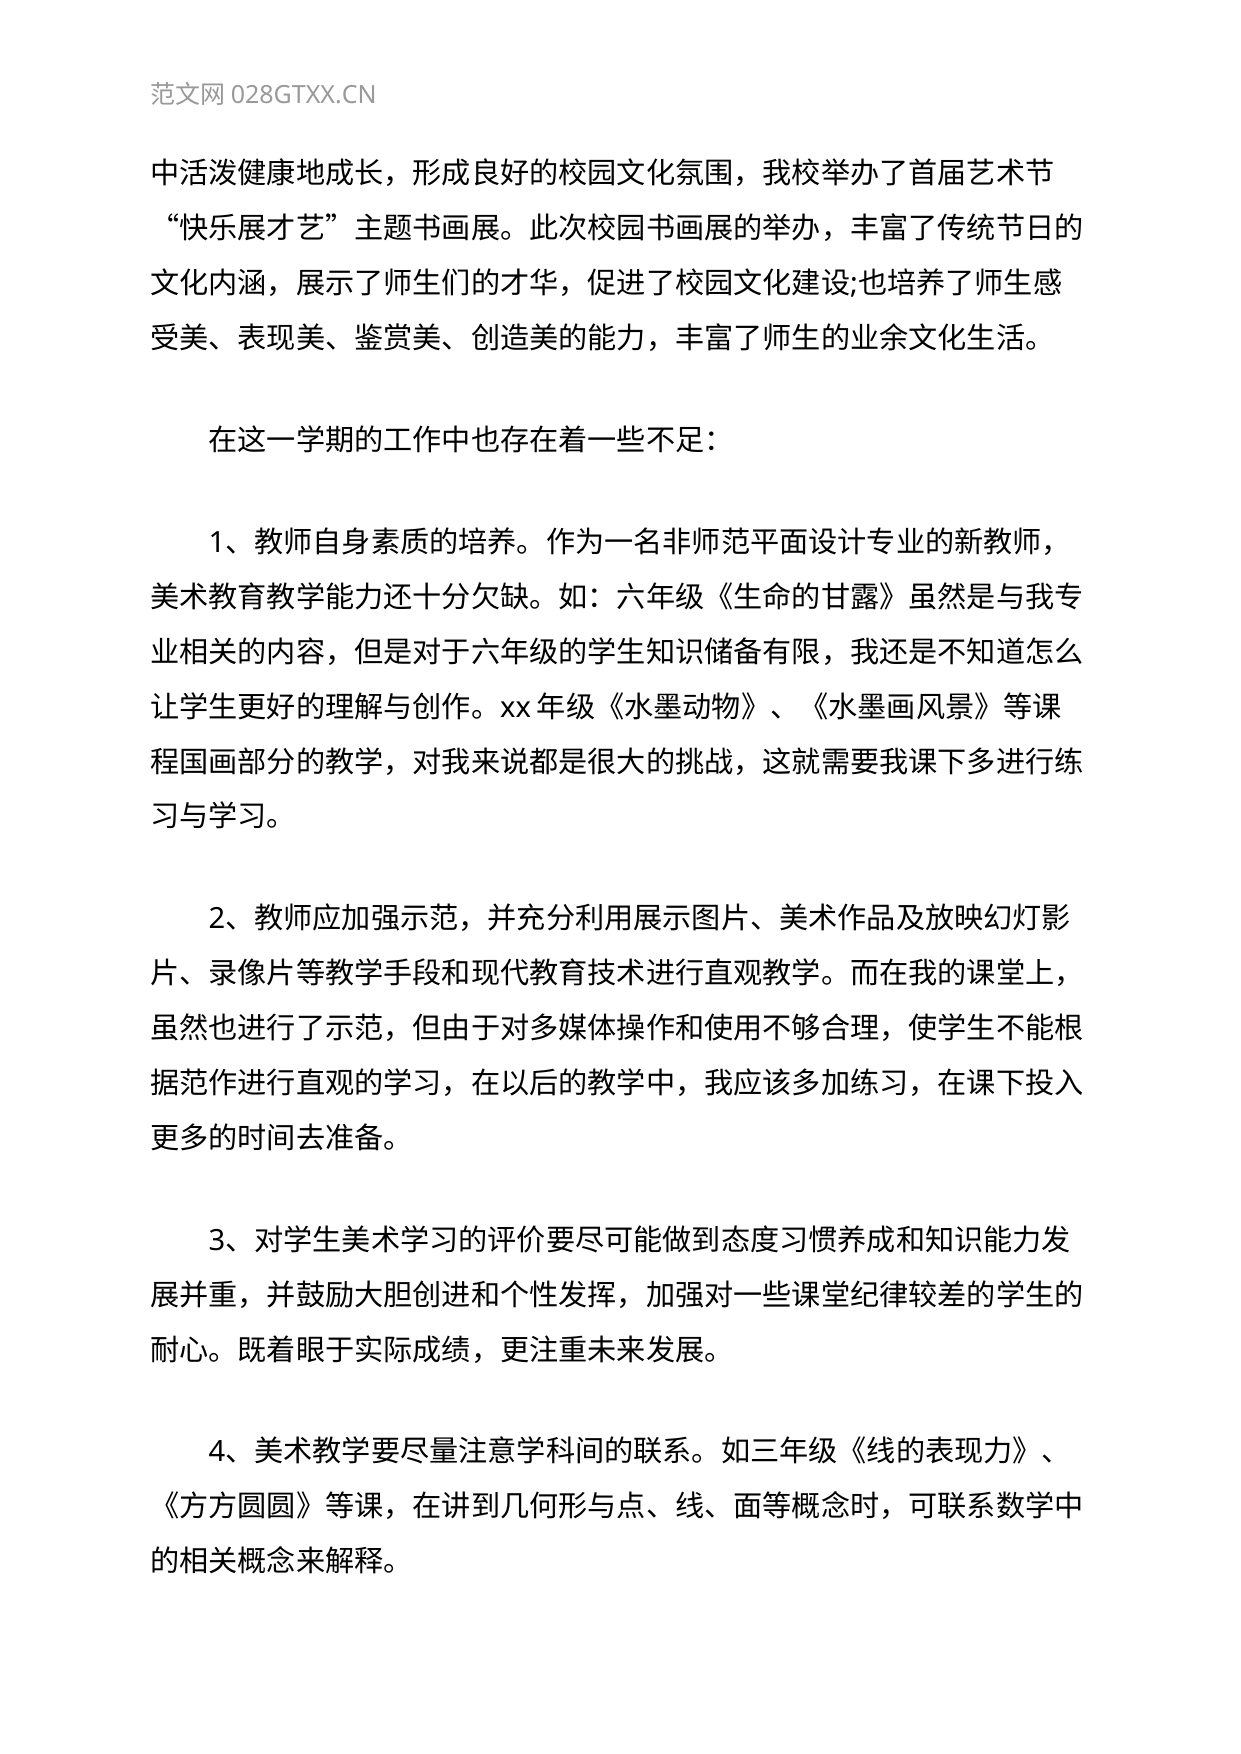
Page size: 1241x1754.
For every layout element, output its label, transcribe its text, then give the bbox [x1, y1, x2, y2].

text 2、教师应加强示范，并充分利用展示图片、美术作品及放映幻灯影片、录像片等教学手段和现代教育技术进行直观教学。而在我的课堂上，虽然也进行了示范，但由于对多媒体操作和使用不够合理，使学生不能根据范作进行直观的学习，在以后的教学中，我应该多加练习，在课下投入更多的时间去准备。 [150, 895, 1090, 1157]
text 在这一学期的工作中也存在着一些不足： [150, 417, 1090, 459]
text 3、对学生美术学习的评价要尽可能做到态度习惯养成和知识能力发展并重，并鼓励大胆创进和个性发挥，加强对一些课堂纪律较差的学生的耐心。既着眼于实际成绩，更注重未来发展。 [150, 1216, 1090, 1368]
text 1、教师自身素质的培养。作为一名非师范平面设计专业的新教师，美术教育教学能力还十分欠缺。如：六年级《生命的甘露》虽然是与我专业相关的内容，但是对于六年级的学生知识储备有限，我还是不知道怎么让学生更好的理解与创作。xx年级《水墨动物》、《水墨画风景》等课程国画部分的教学，对我来说都是很大的挑战，这就需要我课下多进行练习与学习。 [150, 518, 1090, 835]
text 4、美术教学要尽量注意学科间的联系。如三年级《线的表现力》、《方方圆圆》等课，在讲到几何形与点、线、面等概念时，可联系数学中的相关概念来解释。 [150, 1428, 1090, 1580]
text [150, 150, 1090, 357]
